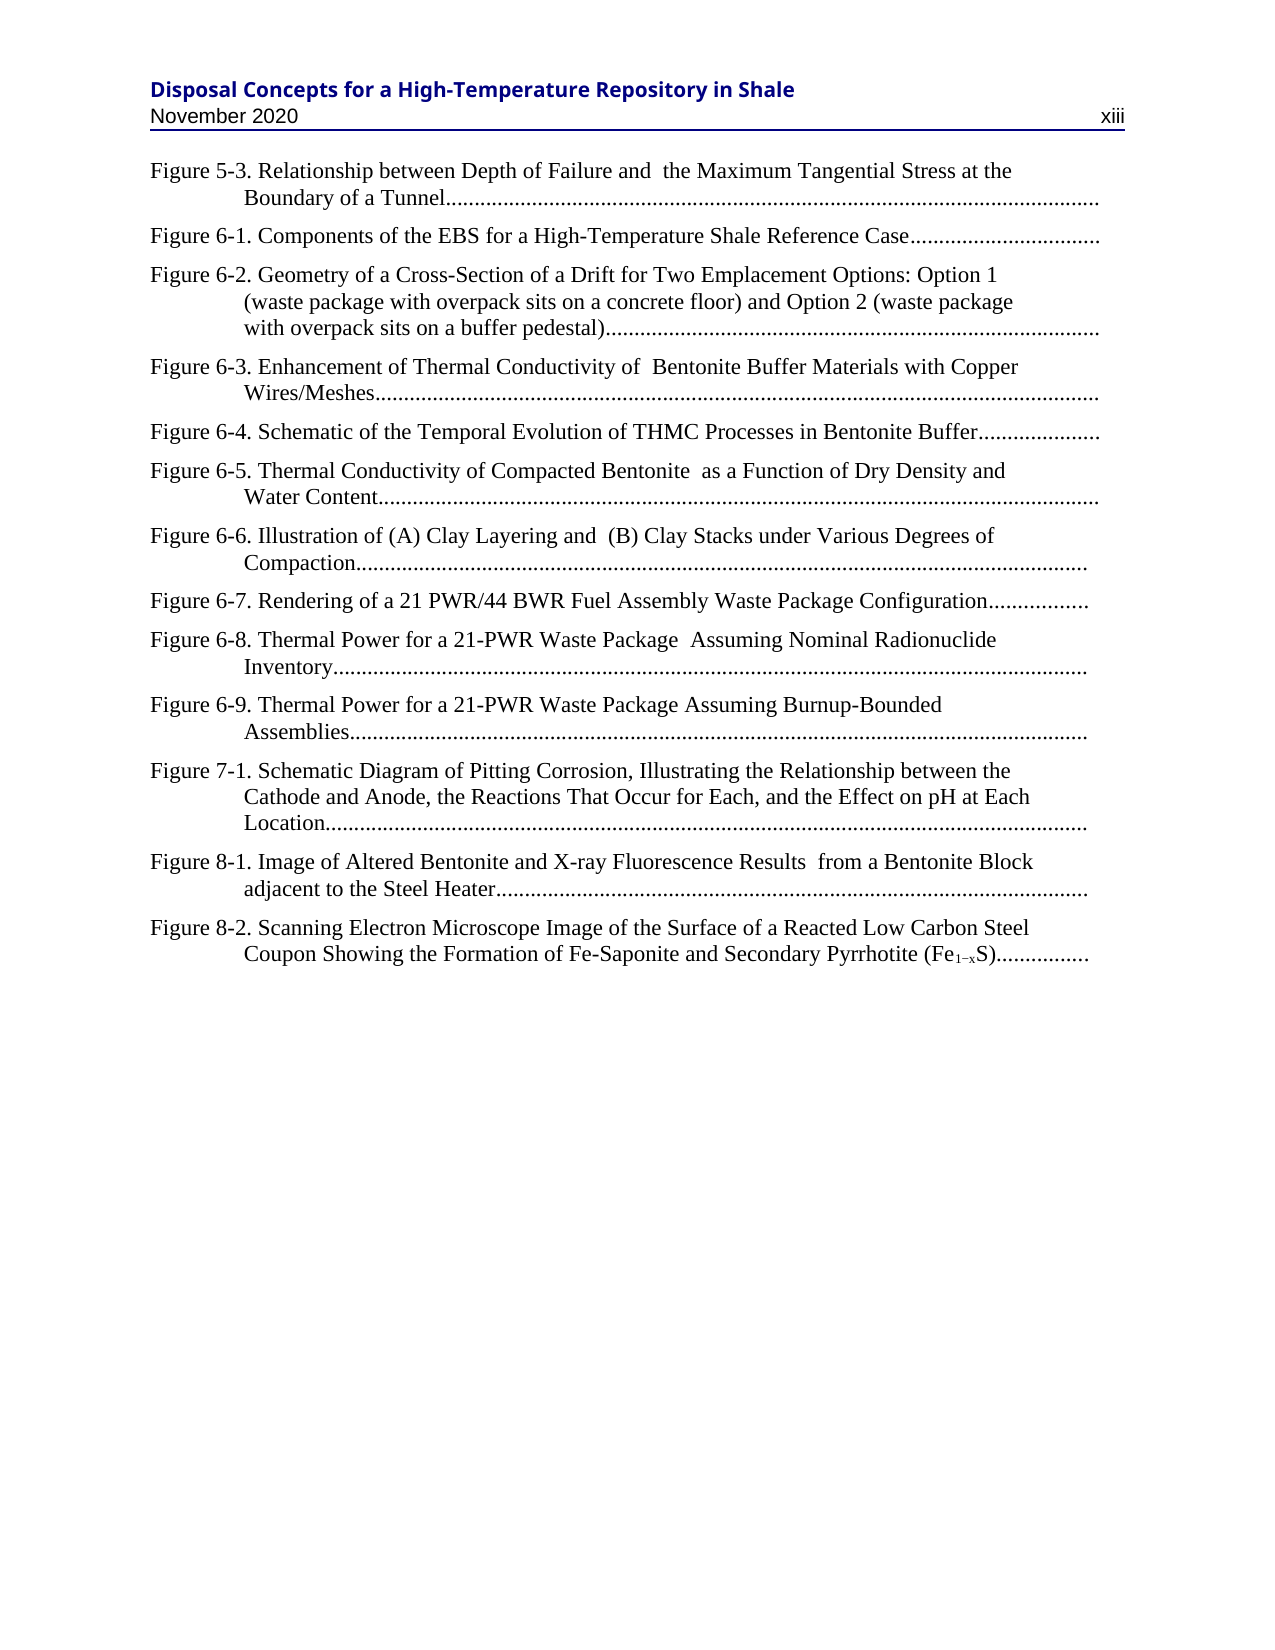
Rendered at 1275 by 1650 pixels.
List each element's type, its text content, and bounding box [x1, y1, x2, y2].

text Figure 6-9. Thermal Power for a 21-PWR Waste Package Assuming Burnup-Bounded Assemblies 124 [150, 692, 1050, 744]
text Figure 6-3. Enhancement of Thermal Conductivity of Bentonite Buffer Materials with Copper Wires/Meshes 96 [150, 353, 1050, 406]
text Figure 6-5. Thermal Conductivity of Compacted Bentonite as a Function of Dry Density and Water Content 99 [150, 457, 1050, 510]
text Figure 8-1. Image of Altered Bentonite and X-ray Fluorescence Results from a Bentonite Block adjacent to the Steel Heater 144 [150, 848, 1050, 901]
text Figure 5-3. Relationship between Depth of Failure and the Maximum Tangential Stress at the Boundary of a Tunnel 90 [150, 157, 1050, 210]
text Figure 6-6. Illustration of (A) Clay Layering and (B) Clay Stacks under Various Degrees of Compaction 104 [150, 522, 1050, 575]
text Figure 7-1. Schematic Diagram of Pitting Corrosion, Illustrating the Relationship between the Cathode and Anode, the Reactions That Occur for Each, and the Effect on pH at Each Location 137 [150, 757, 1050, 836]
text Figure 6-2. Geometry of a Cross-Section of a Drift for Two Emplacement Options: Option 1 (waste package with overpack sits on a concrete floor) and Option 2 (waste package with overpack sits on a buffer pedestal) 94 [150, 261, 1050, 341]
text Figure 6-4. Schematic of the Temporal Evolution of THMC Processes in Bentonite Buffer 98 [150, 418, 1050, 444]
text Figure 6-7. Rendering of a 21 PWR/44 BWR Fuel Assembly Waste Package Configuration 112 [150, 587, 1050, 614]
text Figure 6-8. Thermal Power for a 21-PWR Waste Package Assuming Nominal Radionuclide Inventory 121 [150, 626, 1050, 679]
text Figure 6-1. Components of the EBS for a High-Temperature Shale Reference Case 91 [150, 223, 1050, 249]
text Figure 8-2. Scanning Electron Microscope Image of the Surface of a Reacted Low Carbon Steel Coupon Showing the Formation of Fe-Saponite and Secondary Pyrrhotite (Fe1−xS) 145 [150, 913, 1050, 966]
